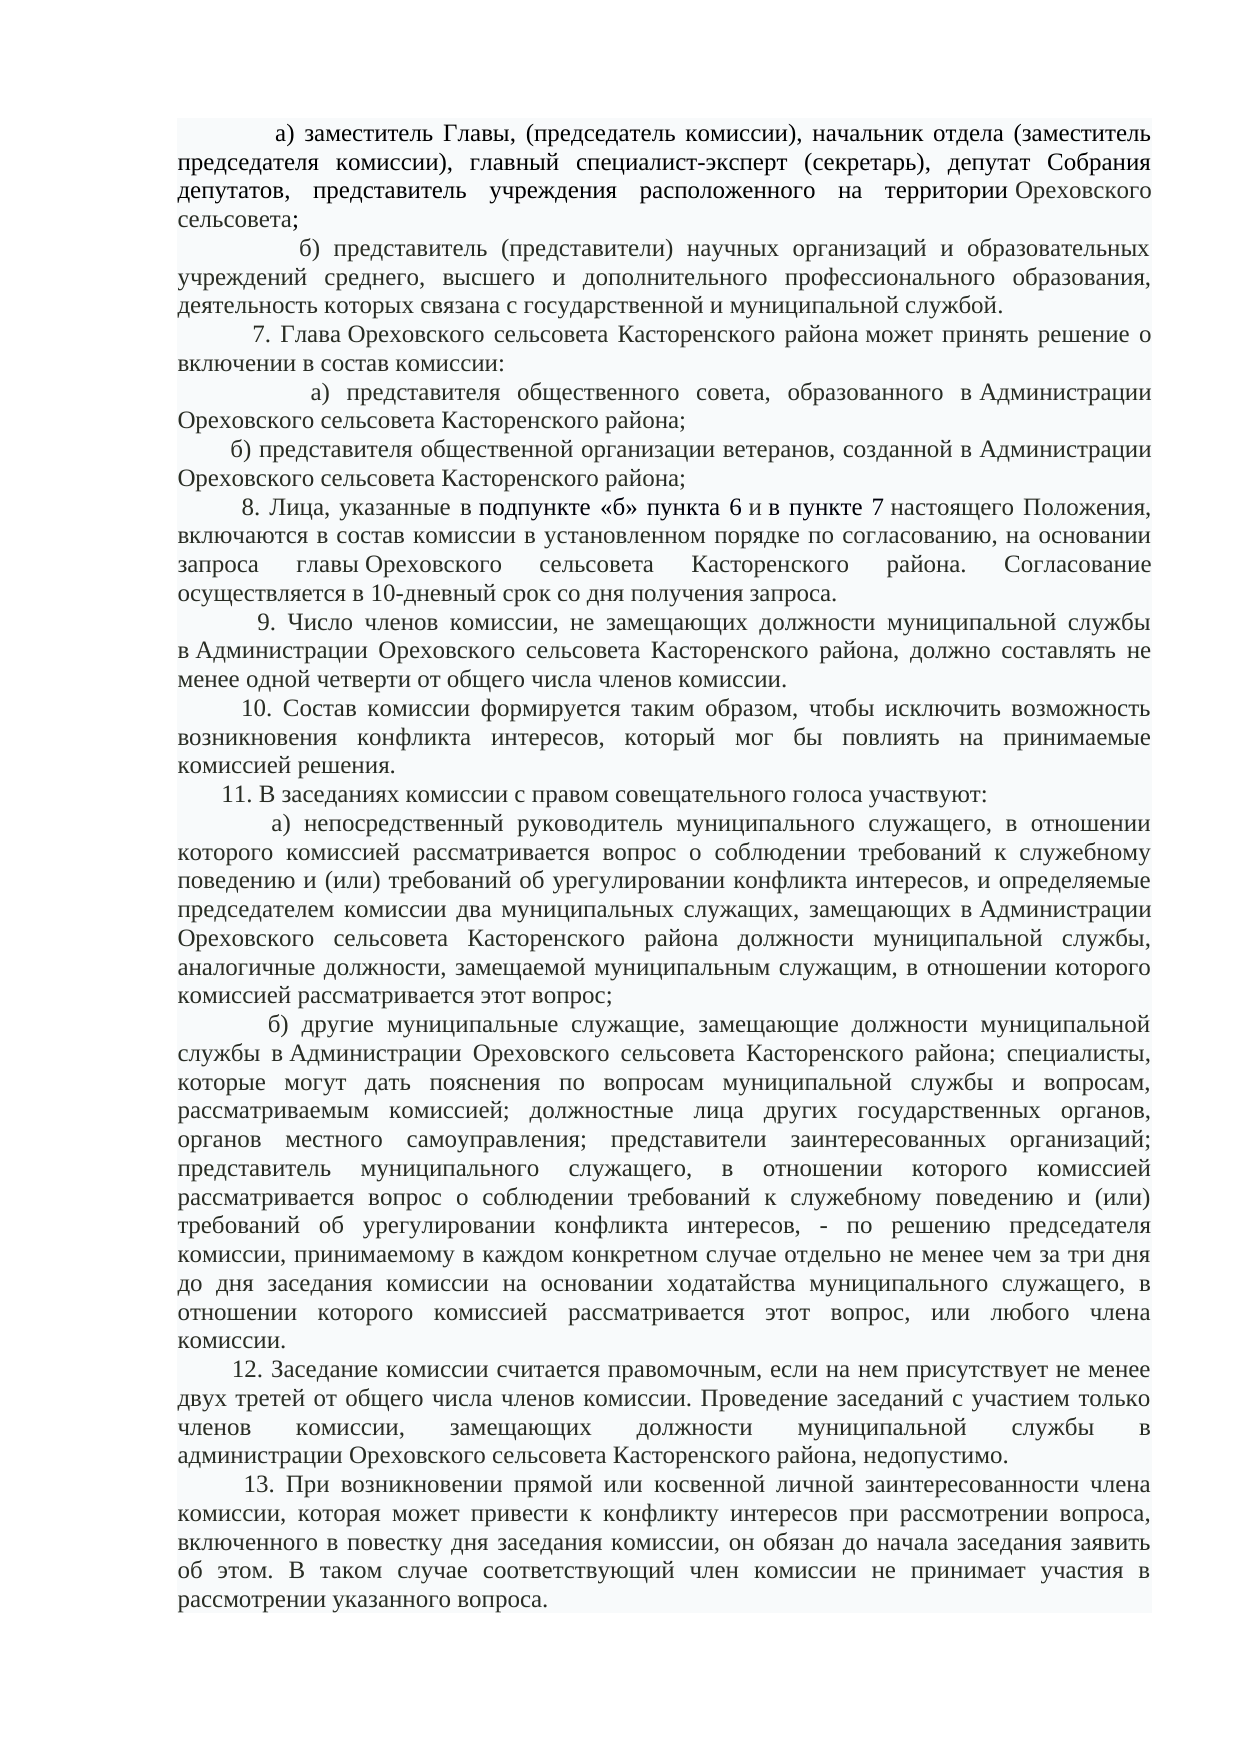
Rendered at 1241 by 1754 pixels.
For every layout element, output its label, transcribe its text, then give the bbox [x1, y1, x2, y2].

text 12. Заседание комиссии считается правомочным, если на нем присутствует не менее двух третей от общего числа членов комиссии. Проведение заседаний с участием только членов комиссии, замещающих должности муниципальной службы в администрации Ореховского сельсовета Касторенского района, недопустимо. [177, 1354, 1152, 1469]
text 7. Глава Ореховского сельсовета Касторенского района может принять решение о включении в состав комиссии: [177, 319, 1152, 377]
text 9. Число членов комиссии, не замещающих должности муниципальной службы в Администрации Ореховского сельсовета Касторенского района, должно составлять не менее одной четверти от общего числа членов комиссии. [177, 607, 1152, 693]
text 8. Лица, указанные в подпункте «б» пункта 6 и в пункте 7 настоящего Положения, включаются в состав комиссии в установленном порядке по согласованию, на основании запроса главы Ореховского сельсовета Касторенского района. Согласование осуществляется в 10-дневный срок со дня получения запроса. [177, 492, 1152, 607]
text б) представитель (представители) научных организаций и образовательных учреждений среднего, высшего и дополнительного профессионального образования, деятельность которых связана с государственной и муниципальной службой. [177, 233, 1152, 319]
text б) другие муниципальные служащие, замещающие должности муниципальной службы в Администрации Ореховского сельсовета Касторенского района; специалисты, которые могут дать пояснения по вопросам муниципальной службы и вопросам, рассматриваемым комиссией; должностные лица других государственных органов, органов местного самоуправления; представители заинтересованных организаций; представитель муниципального служащего, в отношении которого комиссией рассматривается вопрос о соблюдении требований к служебному поведению и (или) требований об урегулировании конфликта интересов, - по решению председателя комиссии, принимаемому в каждом конкретном случае отдельно не менее чем за три дня до дня заседания комиссии на основании ходатайства муниципального служащего, в отношении которого комиссией рассматривается этот вопрос, или любого члена комиссии. [177, 1009, 1152, 1354]
text а) непосредственный руководитель муниципального служащего, в отношении которого комиссией рассматривается вопрос о соблюдении требований к служебному поведению и (или) требований об урегулировании конфликта интересов, и определяемые председателем комиссии два муниципальных служащих, замещающих в Администрации Ореховского сельсовета Касторенского района должности муниципальной службы, аналогичные должности, замещаемой муниципальным служащим, в отношении которого комиссией рассматривается этот вопрос; [177, 808, 1152, 1009]
text а) заместитель Главы, (председатель комиссии), начальник отдела (заместитель председателя комиссии), главный специалист-эксперт (секретарь), депутат Собрания депутатов, представитель учреждения расположенного на территории Ореховского сельсовета; [177, 118, 1152, 233]
text б) представителя общественной организации ветеранов, созданной в Администрации Ореховского сельсовета Касторенского района; [177, 434, 1152, 492]
text 11. В заседаниях комиссии с правом совещательного голоса участвуют: [177, 779, 1152, 808]
text 13. При возникновении прямой или косвенной личной заинтересованности члена комиссии, которая может привести к конфликту интересов при рассмотрении вопроса, включенного в повестку дня заседания комиссии, он обязан до начала заседания заявить об этом. В таком случае соответствующий член комиссии не принимает участия в рассмотрении указанного вопроса. [177, 1469, 1152, 1613]
text 10. Состав комиссии формируется таким образом, чтобы исключить возможность возникновения конфликта интересов, который мог бы повлиять на принимаемые комиссией решения. [177, 693, 1152, 779]
text а) представителя общественного совета, образованного в Администрации Ореховского сельсовета Касторенского района; [177, 377, 1152, 434]
